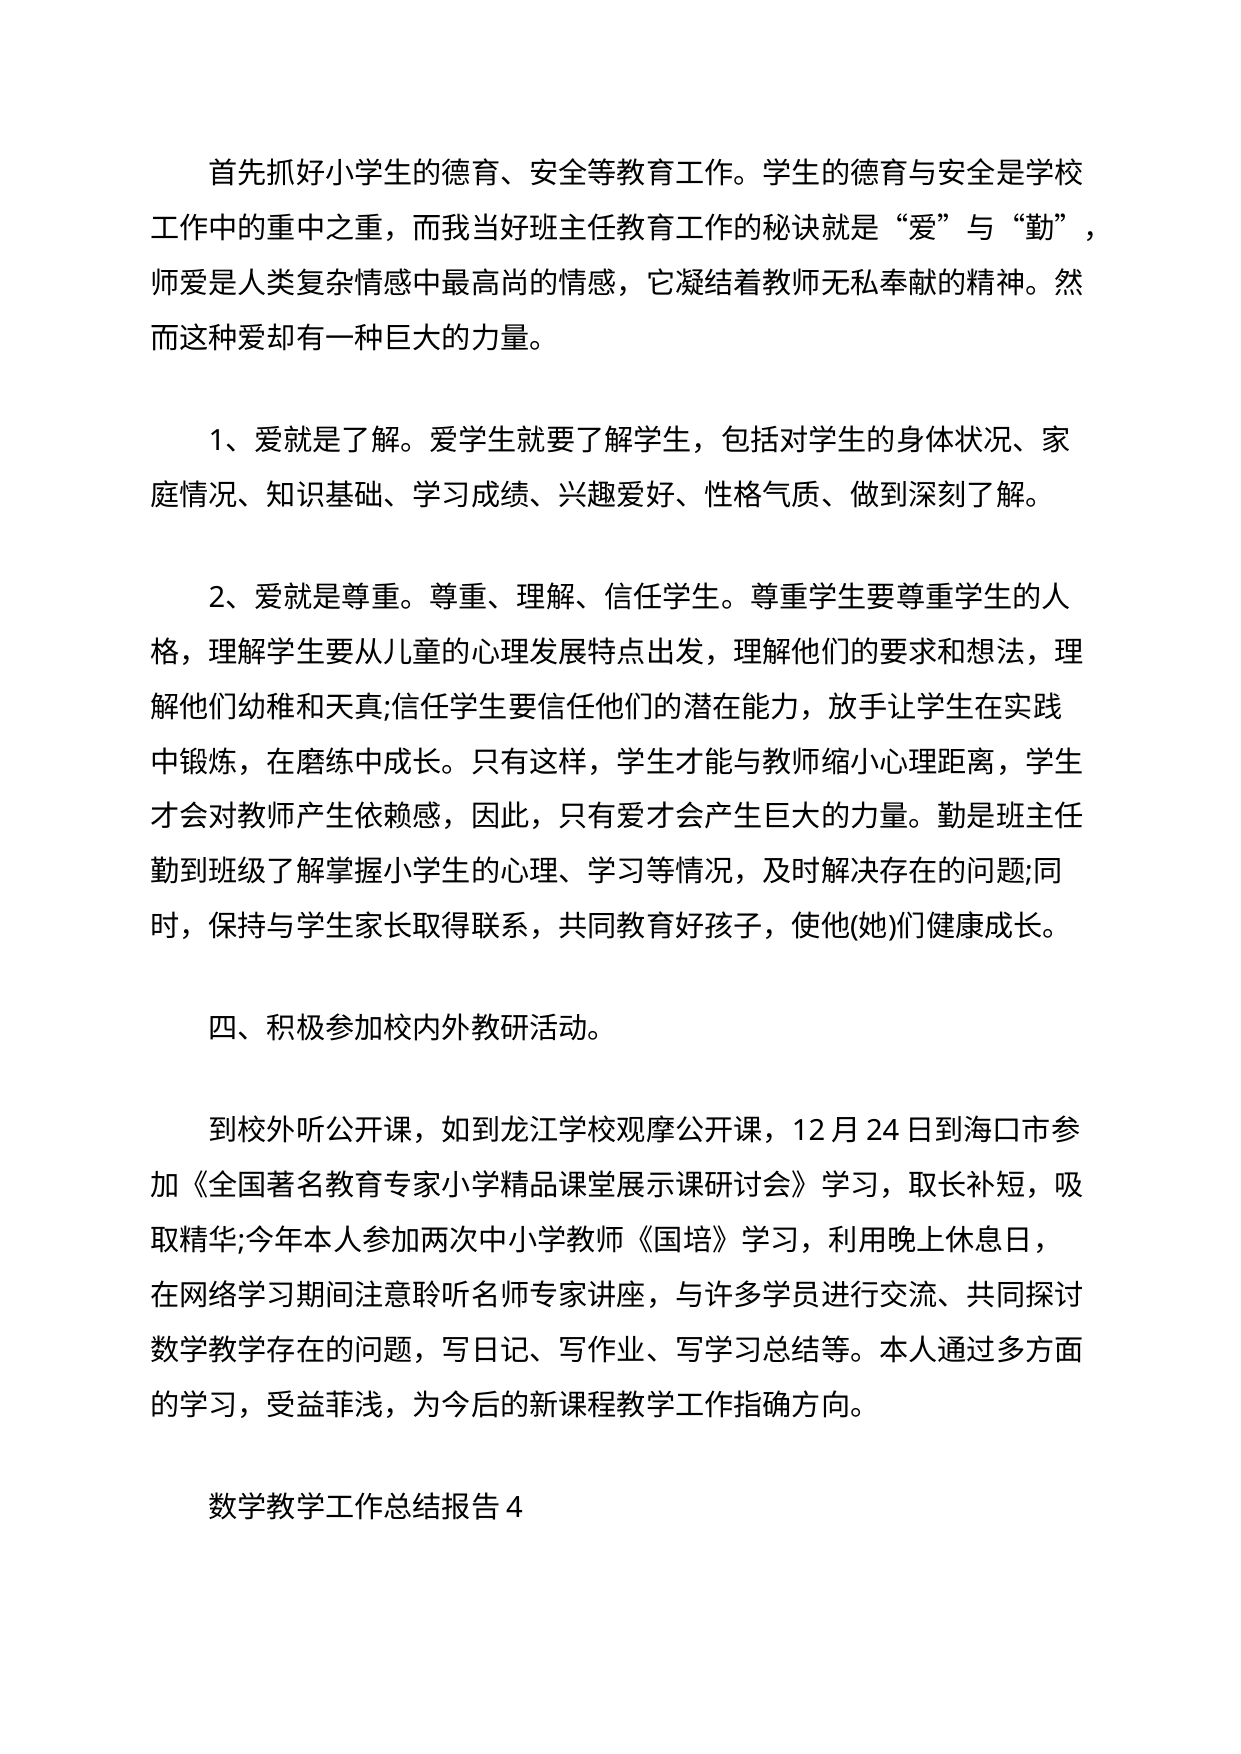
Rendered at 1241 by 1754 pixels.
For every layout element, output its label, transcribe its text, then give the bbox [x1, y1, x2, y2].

text 首先抓好小学生的德育、安全等教育工作。学生的德育与安全是学校工作中的重中之重，而我当好班主任教育工作的秘诀就是“爱”与“勤”，师爱是人类复杂情感中最高尚的情感，它凝结着教师无私奉献的精神。然而这种爱却有一种巨大的力量。 [150, 150, 1090, 357]
text 2、爱就是尊重。尊重、理解、信任学生。尊重学生要尊重学生的人格，理解学生要从儿童的心理发展特点出发，理解他们的要求和想法，理解他们幼稚和天真;信任学生要信任他们的潜在能力，放手让学生在实践中锻炼，在磨练中成长。只有这样，学生才能与教师缩小心理距离，学生才会对教师产生依赖感，因此，只有爱才会产生巨大的力量。勤是班主任勤到班级了解掌握小学生的心理、学习等情况，及时解决存在的问题;同时，保持与学生家长取得联系，共同教育好孩子，使他(她)们健康成长。 [150, 573, 1090, 945]
text 1、爱就是了解。爱学生就要了解学生，包括对学生的身体状况、家庭情况、知识基础、学习成绩、兴趣爱好、性格气质、做到深刻了解。 [150, 416, 1090, 514]
text 数学教学工作总结报告4 [150, 1483, 1090, 1526]
text 四、积极参加校内外教研活动。 [150, 1005, 1090, 1047]
text 到校外听公开课，如到龙江学校观摩公开课，12月24日到海口市参加《全国著名教育专家小学精品课堂展示课研讨会》学习，取长补短，吸取精华;今年本人参加两次中小学教师《国培》学习，利用晚上休息日，在网络学习期间注意聆听名师专家讲座，与许多学员进行交流、共同探讨数学教学存在的问题，写日记、写作业、写学习总结等。本人通过多方面的学习，受益菲浅，为今后的新课程教学工作指确方向。 [150, 1107, 1090, 1424]
